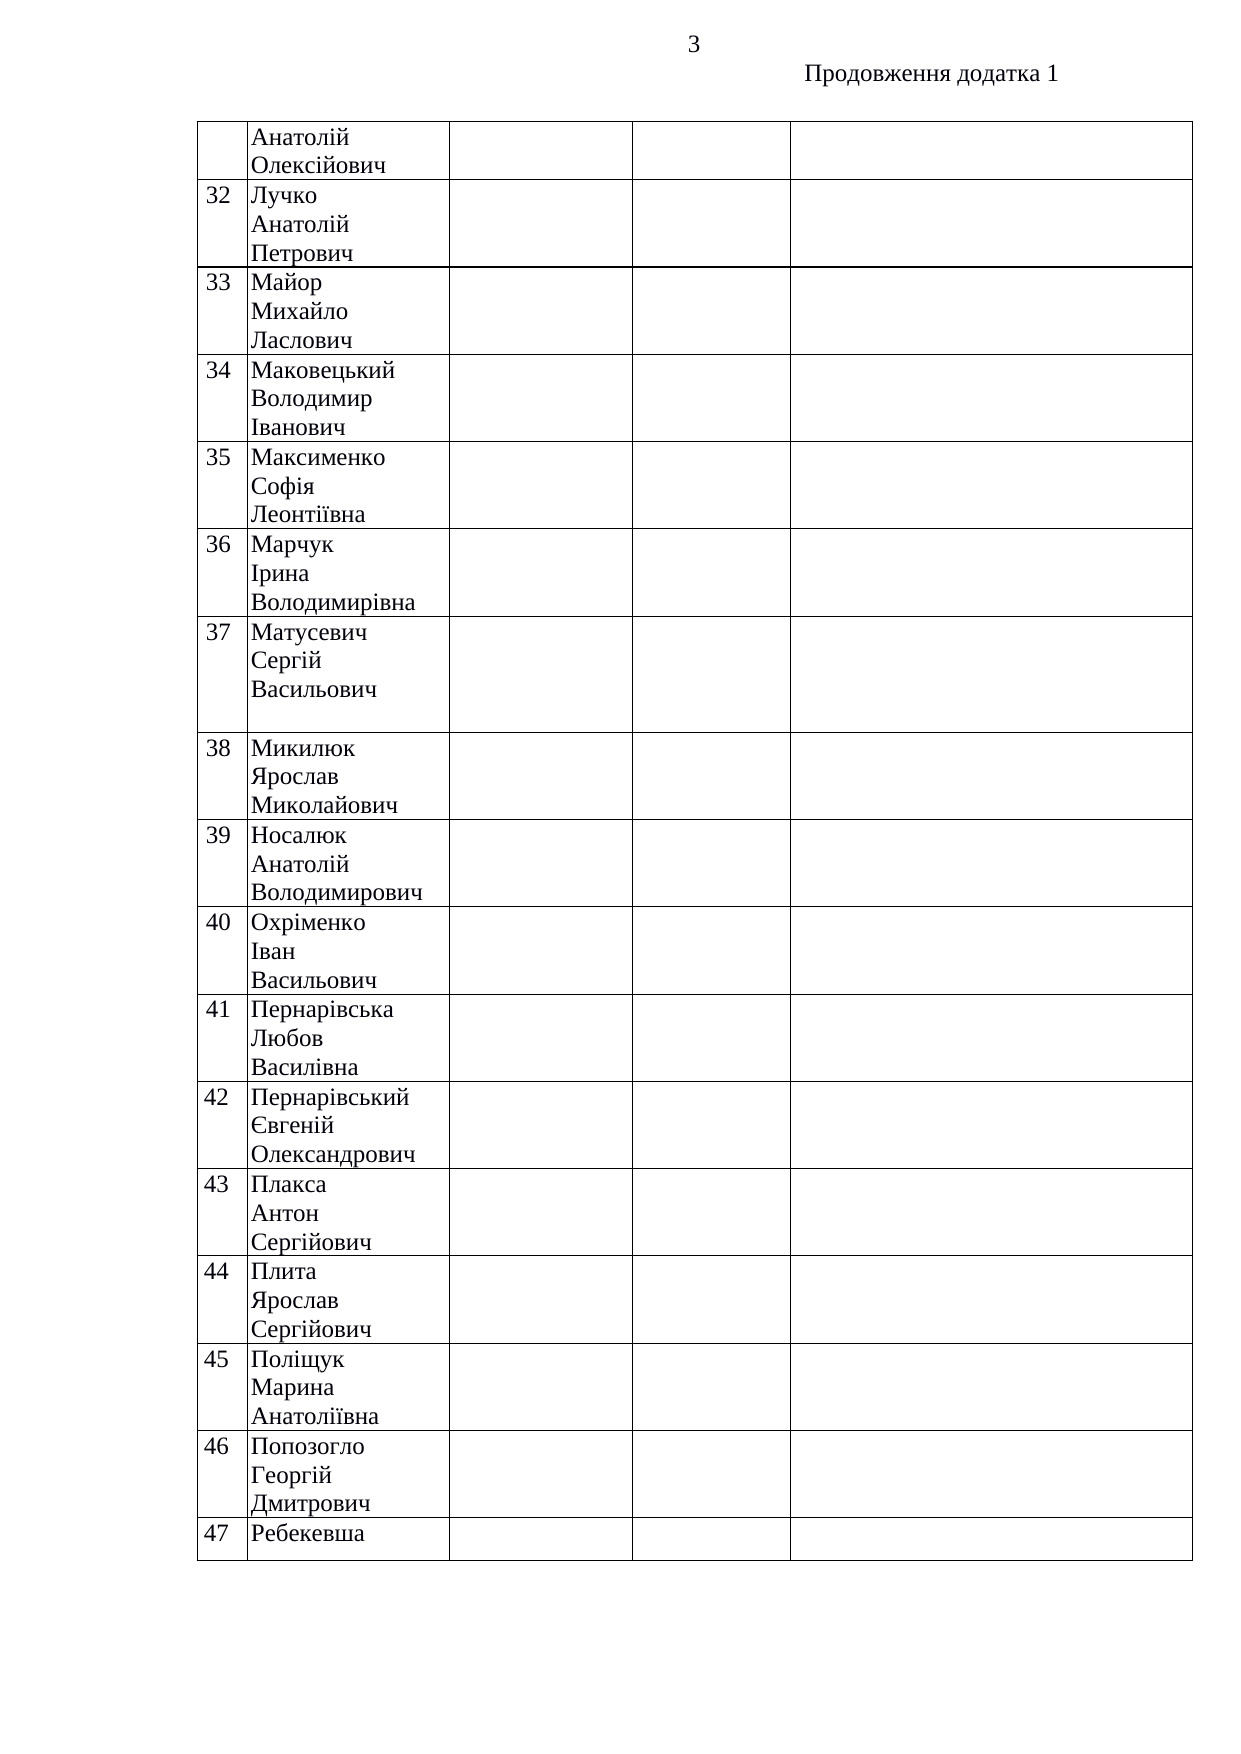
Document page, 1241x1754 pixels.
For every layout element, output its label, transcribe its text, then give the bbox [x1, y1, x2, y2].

table_cell [450, 442, 632, 528]
table_cell 43 [198, 1169, 247, 1255]
table_cell [633, 529, 790, 616]
table_cell [450, 733, 632, 819]
table_cell [791, 442, 1192, 528]
table_cell [450, 268, 632, 354]
table_cell [633, 122, 790, 179]
table_cell [791, 1431, 1192, 1517]
table_cell [450, 820, 632, 906]
table_cell [633, 907, 790, 993]
table_cell [791, 268, 1192, 354]
table_cell [633, 617, 790, 732]
table_cell [450, 907, 632, 993]
table_cell [633, 1256, 790, 1343]
table_cell Максименко Софія Леонтіївна [248, 442, 449, 528]
table_cell 41 [198, 995, 247, 1081]
table_cell [450, 995, 632, 1081]
table_cell Охріменко Іван Васильович [248, 907, 449, 993]
table_cell Пернарівська Любов Василівна [248, 995, 449, 1081]
table_cell 47 [198, 1518, 247, 1559]
table_cell 34 [198, 355, 247, 441]
table_cell [633, 1518, 790, 1559]
table_cell [791, 1518, 1192, 1559]
table_cell 46 [198, 1431, 247, 1517]
table_cell [791, 529, 1192, 616]
table_cell 35 [198, 442, 247, 528]
table_cell Носалюк Анатолій Володимирович [248, 820, 449, 906]
table_cell Попозогло Георгій Дмитрович [248, 1431, 449, 1517]
table_cell [791, 617, 1192, 732]
table_cell [633, 733, 790, 819]
table_cell Майор Михайло Ласлович [248, 268, 449, 354]
table_cell [633, 180, 790, 266]
table_cell [450, 1344, 632, 1430]
table_cell [791, 355, 1192, 441]
table_cell 40 [198, 907, 247, 993]
table_cell [450, 180, 632, 266]
table_cell [791, 1256, 1192, 1343]
table_cell Марчук Ірина Володимирівна [248, 529, 449, 616]
table_cell [791, 180, 1192, 266]
table_cell [791, 122, 1192, 179]
table_cell [450, 1169, 632, 1255]
table_cell [450, 617, 632, 732]
table_cell [791, 1169, 1192, 1255]
table_cell [633, 820, 790, 906]
table_cell Маковецький Володимир Іванович [248, 355, 449, 441]
table_cell Лучко Анатолій Петрович [248, 180, 449, 266]
table_cell 31 [198, 122, 247, 179]
table_cell [791, 820, 1192, 906]
table_cell [633, 442, 790, 528]
table_cell [791, 1344, 1192, 1430]
table_cell 42 [198, 1082, 247, 1168]
table_cell 45 [198, 1344, 247, 1430]
table_cell [450, 122, 632, 179]
table_cell Пернарівський Євгеній Олександрович [248, 1082, 449, 1168]
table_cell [248, 1518, 449, 1559]
table_cell Матусевич Сергій Васильович [248, 617, 449, 732]
table_cell 39 [198, 820, 247, 906]
table_cell 36 [198, 529, 247, 616]
table_cell [633, 1169, 790, 1255]
table_cell Микилюк Ярослав Миколайович [248, 733, 449, 819]
table_cell [791, 907, 1192, 993]
table_cell [450, 1518, 632, 1559]
table_cell [633, 1431, 790, 1517]
table_cell Плакса Антон Сергійович [248, 1169, 449, 1255]
table_cell [633, 268, 790, 354]
table_cell [791, 995, 1192, 1081]
table_cell [450, 1431, 632, 1517]
table_cell 44 [198, 1256, 247, 1343]
table_cell Поліщук Марина Анатоліївна [248, 1344, 449, 1430]
table_cell Плита Ярослав Сергійович [248, 1256, 449, 1343]
table_cell 33 [198, 268, 247, 354]
table_cell [791, 733, 1192, 819]
table_cell [791, 1082, 1192, 1168]
table_cell [450, 529, 632, 616]
table_cell [450, 1256, 632, 1343]
table_cell [633, 1082, 790, 1168]
table_cell [450, 355, 632, 441]
table_cell [450, 1082, 632, 1168]
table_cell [248, 122, 449, 179]
table_cell [633, 355, 790, 441]
table_cell 38 [198, 733, 247, 819]
table_cell [633, 995, 790, 1081]
table_cell 37 [198, 617, 247, 732]
table_cell [633, 1344, 790, 1430]
table_cell 32 [198, 180, 247, 266]
